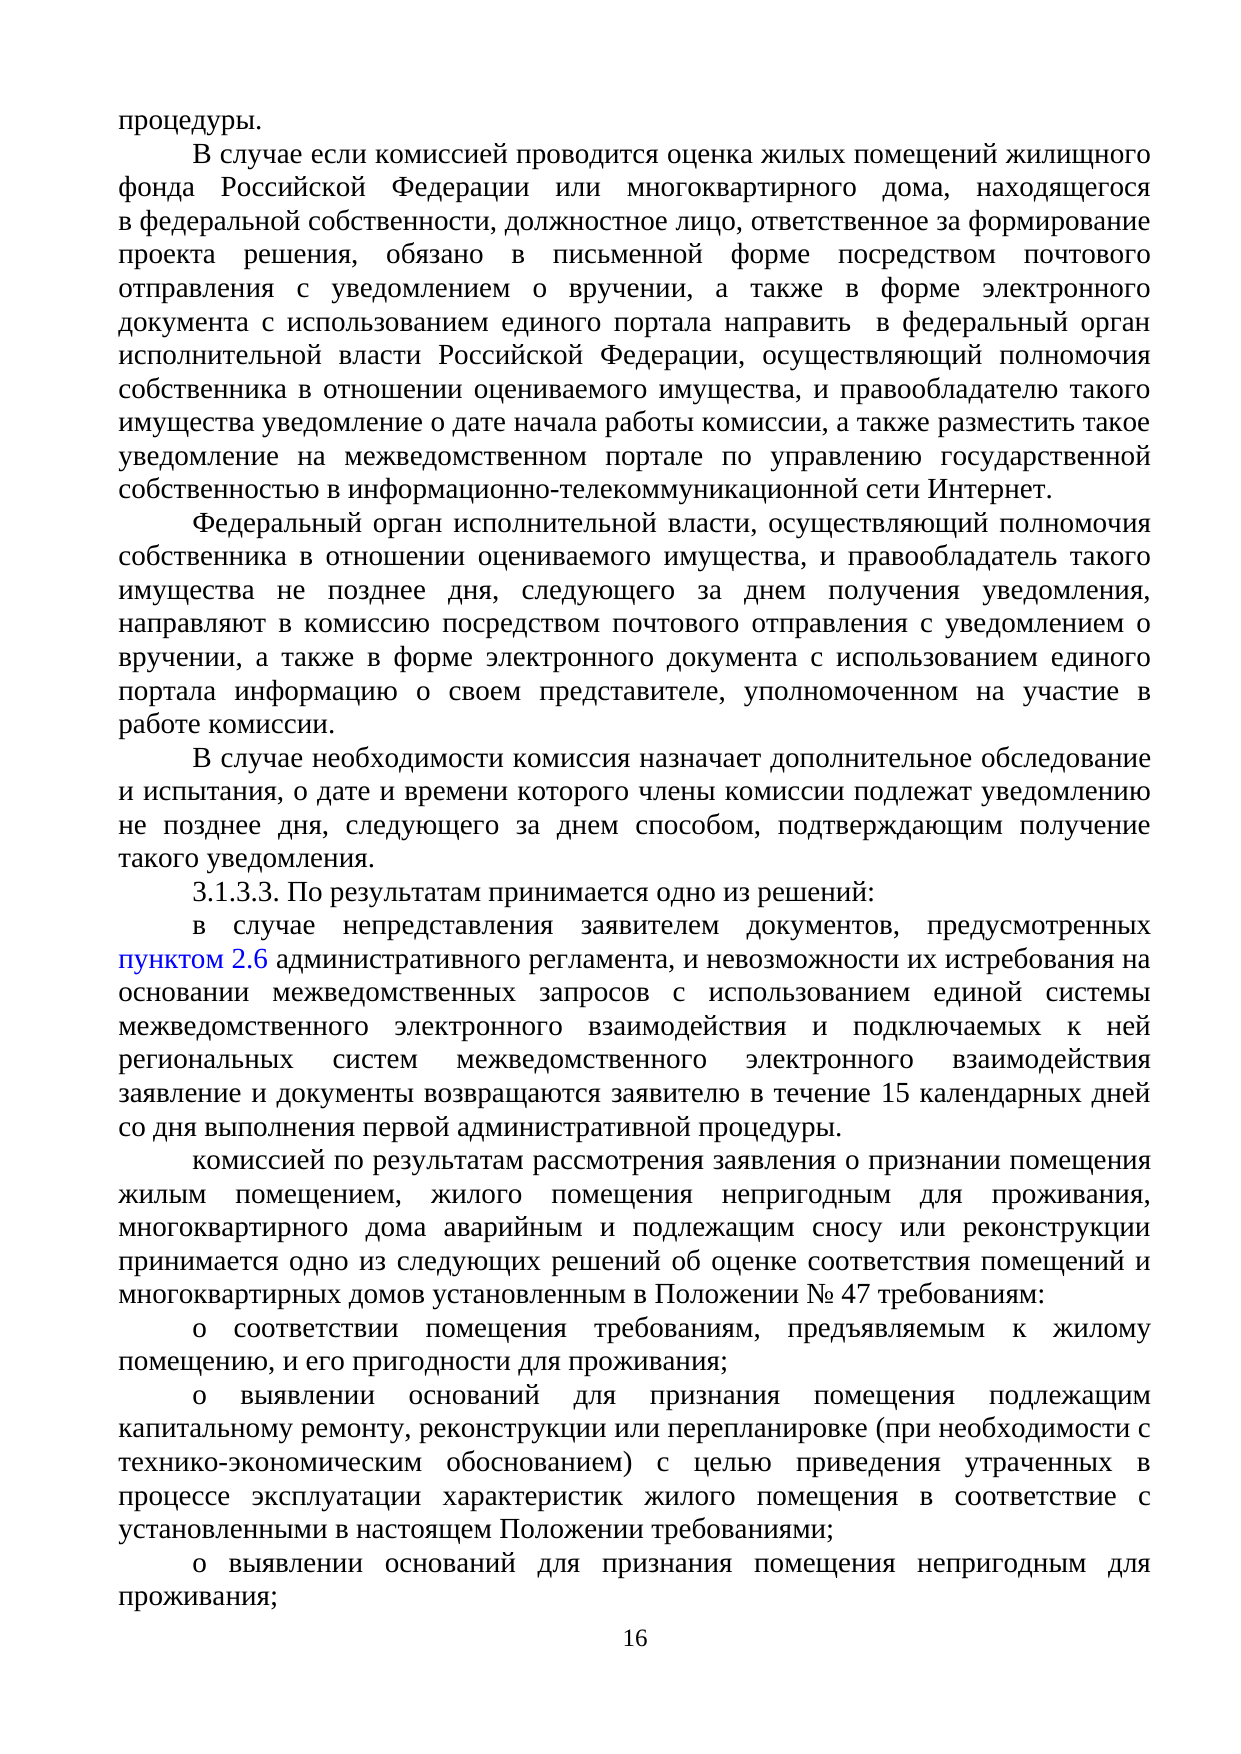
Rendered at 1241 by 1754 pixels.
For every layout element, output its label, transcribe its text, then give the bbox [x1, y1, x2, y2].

text 3.1.3.3. По результатам принимается одно из решений: [118, 874, 1152, 907]
text о выявлении оснований для признания помещения непригодным для проживания; [118, 1545, 1152, 1612]
text в случае непредставления заявителем документов, предусмотренных пунктом 2.6 административного регламента, и невозможности их истребования на основании межведомственных запросов с использованием единой системы межведомственного электронного взаимодействия и подключаемых к ней региональных систем межведомственного электронного взаимодействия заявление и документы возвращаются заявителю в течение 15 календарных дней со дня выполнения первой административной процедуры. [118, 907, 1152, 1142]
text В случае если комиссией проводится оценка жилых помещений жилищного фонда Российской Федерации или многоквартирного дома, находящегося в федеральной собственности, должностное лицо, ответственное за формирование проекта решения, обязано в письменной форме посредством почтового отправления с уведомлением о вручении, а также в форме электронного документа с использованием единого портала направить в федеральный орган исполнительной власти Российской Федерации, осуществляющий полномочия собственника в отношении оцениваемого имущества, и правообладателю такого имущества уведомление о дате начала работы комиссии, а также разместить такое уведомление на межведомственном портале по управлению государственной собственностью в информационно-телекоммуникационной сети Интернет. [118, 136, 1152, 505]
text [118, 102, 1152, 136]
text о выявлении оснований для признания помещения подлежащим капитальному ремонту, реконструкции или перепланировке (при необходимости с технико-экономическим обоснованием) с целью приведения утраченных в процессе эксплуатации характеристик жилого помещения в соответствие с установленными в настоящем Положении требованиями; [118, 1377, 1152, 1545]
text В случае необходимости комиссия назначает дополнительное обследование и испытания, о дате и времени которого члены комиссии подлежат уведомлению не позднее дня, следующего за днем способом, подтверждающим получение такого уведомления. [118, 740, 1152, 874]
text о соответствии помещения требованиям, предъявляемым к жилому помещению, и его пригодности для проживания; [118, 1310, 1152, 1377]
text Федеральный орган исполнительной власти, осуществляющий полномочия собственника в отношении оцениваемого имущества, и правообладатель такого имущества не позднее дня, следующего за днем получения уведомления, направляют в комиссию посредством почтового отправления с уведомлением о вручении, а также в форме электронного документа с использованием единого портала информацию о своем представителе, уполномоченном на участие в работе комиссии. [118, 505, 1152, 740]
text комиссией по результатам рассмотрения заявления о признании помещения жилым помещением, жилого помещения непригодным для проживания, многоквартирного дома аварийным и подлежащим сносу или реконструкции принимается одно из следующих решений об оценке соответствия помещений и многоквартирных домов установленным в Положении № 47 требованиям: [118, 1142, 1152, 1310]
